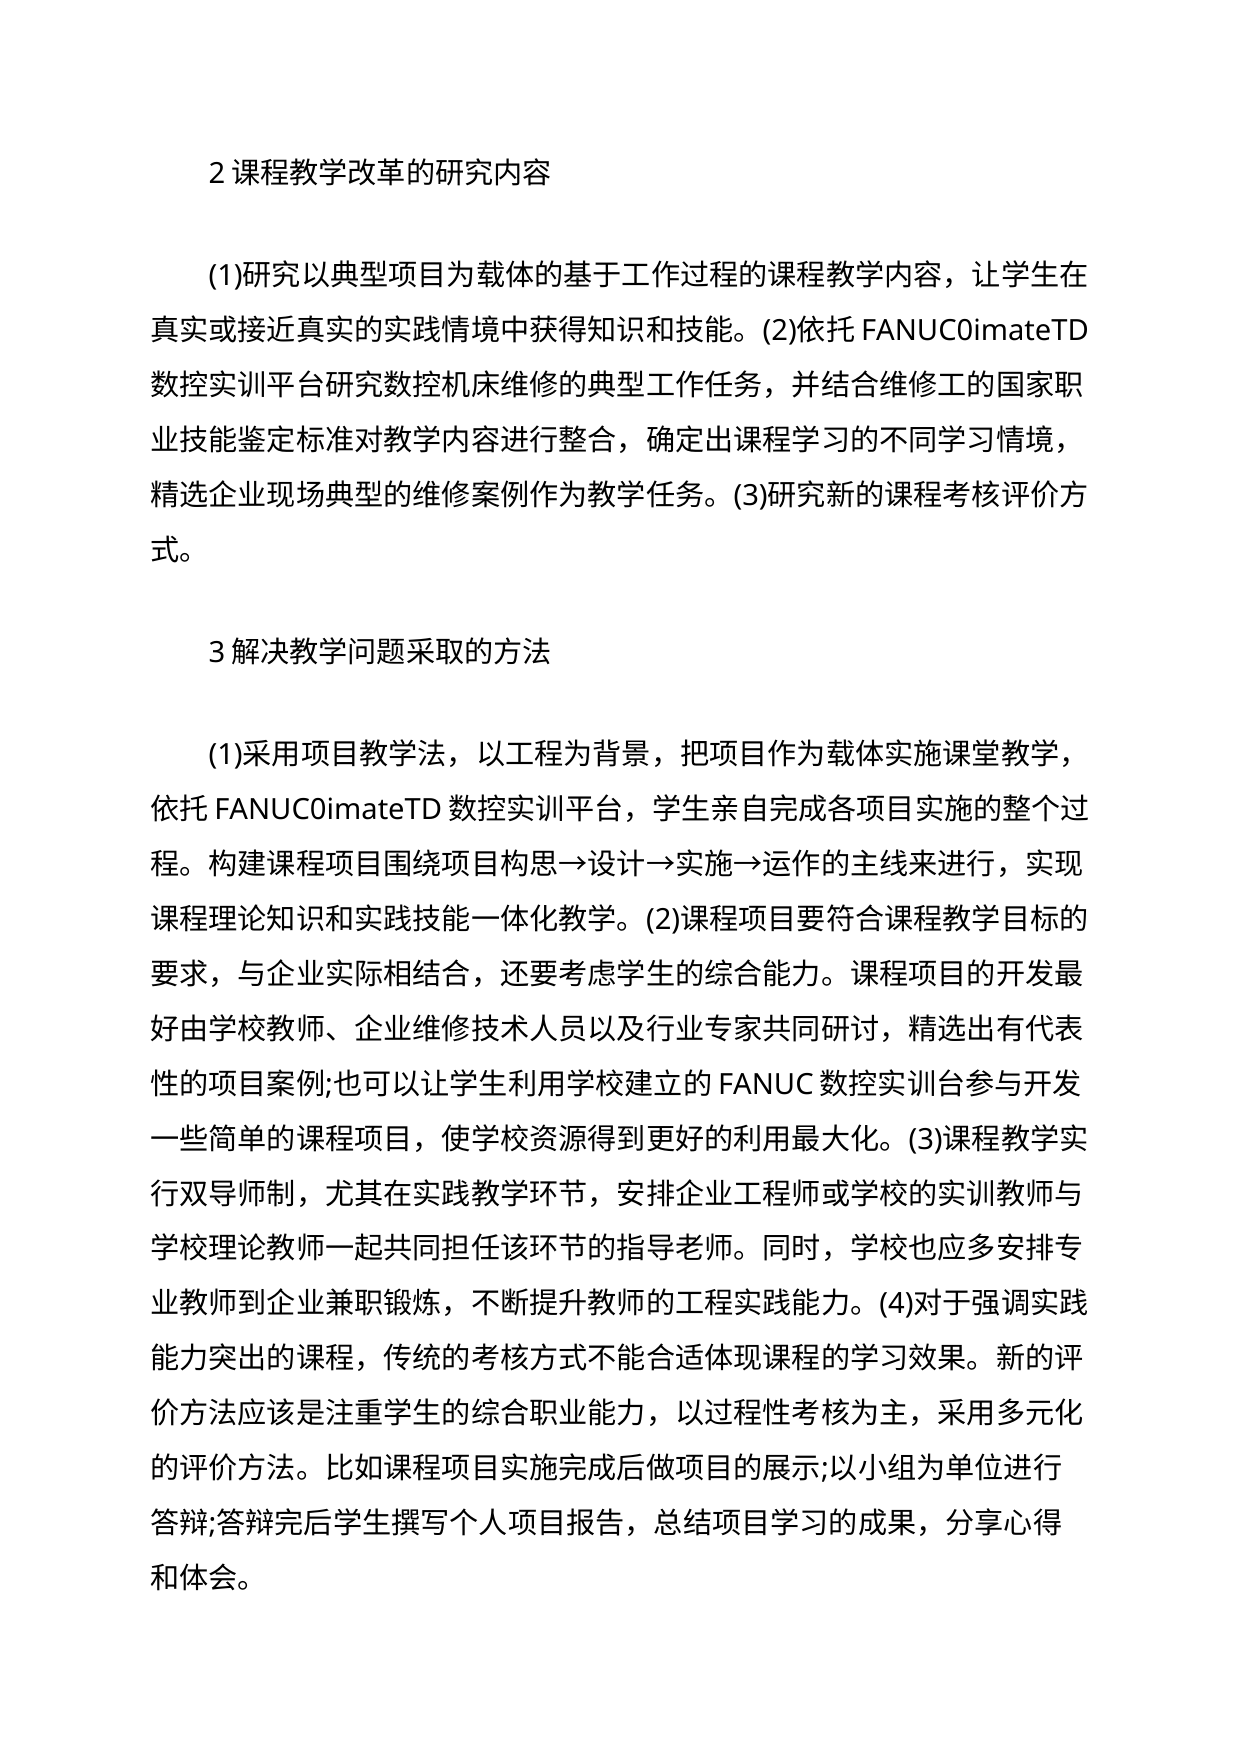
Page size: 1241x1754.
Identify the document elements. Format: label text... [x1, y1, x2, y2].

text (1)采用项目教学法，以工程为背景，把项目作为载体实施课堂教学，依托FANUC0imateTD数控实训平台，学生亲自完成各项目实施的整个过程。构建课程项目围绕项目构思→设计→实施→运作的主线来进行，实现课程理论知识和实践技能一体化教学。(2)课程项目要符合课程教学目标的要求，与企业实际相结合，还要考虑学生的综合能力。课程项目的开发最好由学校教师、企业维修技术人员以及行业专家共同研讨，精选出有代表性的项目案例;也可以让学生利用学校建立的FANUC数控实训台参与开发一些简单的课程项目，使学校资源得到更好的利用最大化。(3)课程教学实行双导师制，尤其在实践教学环节，安排企业工程师或学校的实训教师与学校理论教师一起共同担任该环节的指导老师。同时，学校也应多安排专业教师到企业兼职锻炼，不断提升教师的工程实践能力。(4)对于强调实践能力突出的课程，传统的考核方式不能合适体现课程的学习效果。新的评价方法应该是注重学生的综合职业能力，以过程性考核为主，采用多元化的评价方法。比如课程项目实施完成后做项目的展示;以小组为单位进行答辩;答辩完后学生撰写个人项目报告，总结项目学习的成果，分享心得和体会。 [150, 731, 1090, 1597]
text 3解决教学问题采取的方法 [150, 628, 1090, 671]
text 2课程教学改革的研究内容 [150, 150, 1090, 192]
text (1)研究以典型项目为载体的基于工作过程的课程教学内容，让学生在真实或接近真实的实践情境中获得知识和技能。(2)依托FANUC0imateTD数控实训平台研究数控机床维修的典型工作任务，并结合维修工的国家职业技能鉴定标准对教学内容进行整合，确定出课程学习的不同学习情境，精选企业现场典型的维修案例作为教学任务。(3)研究新的课程考核评价方式。 [150, 252, 1090, 569]
